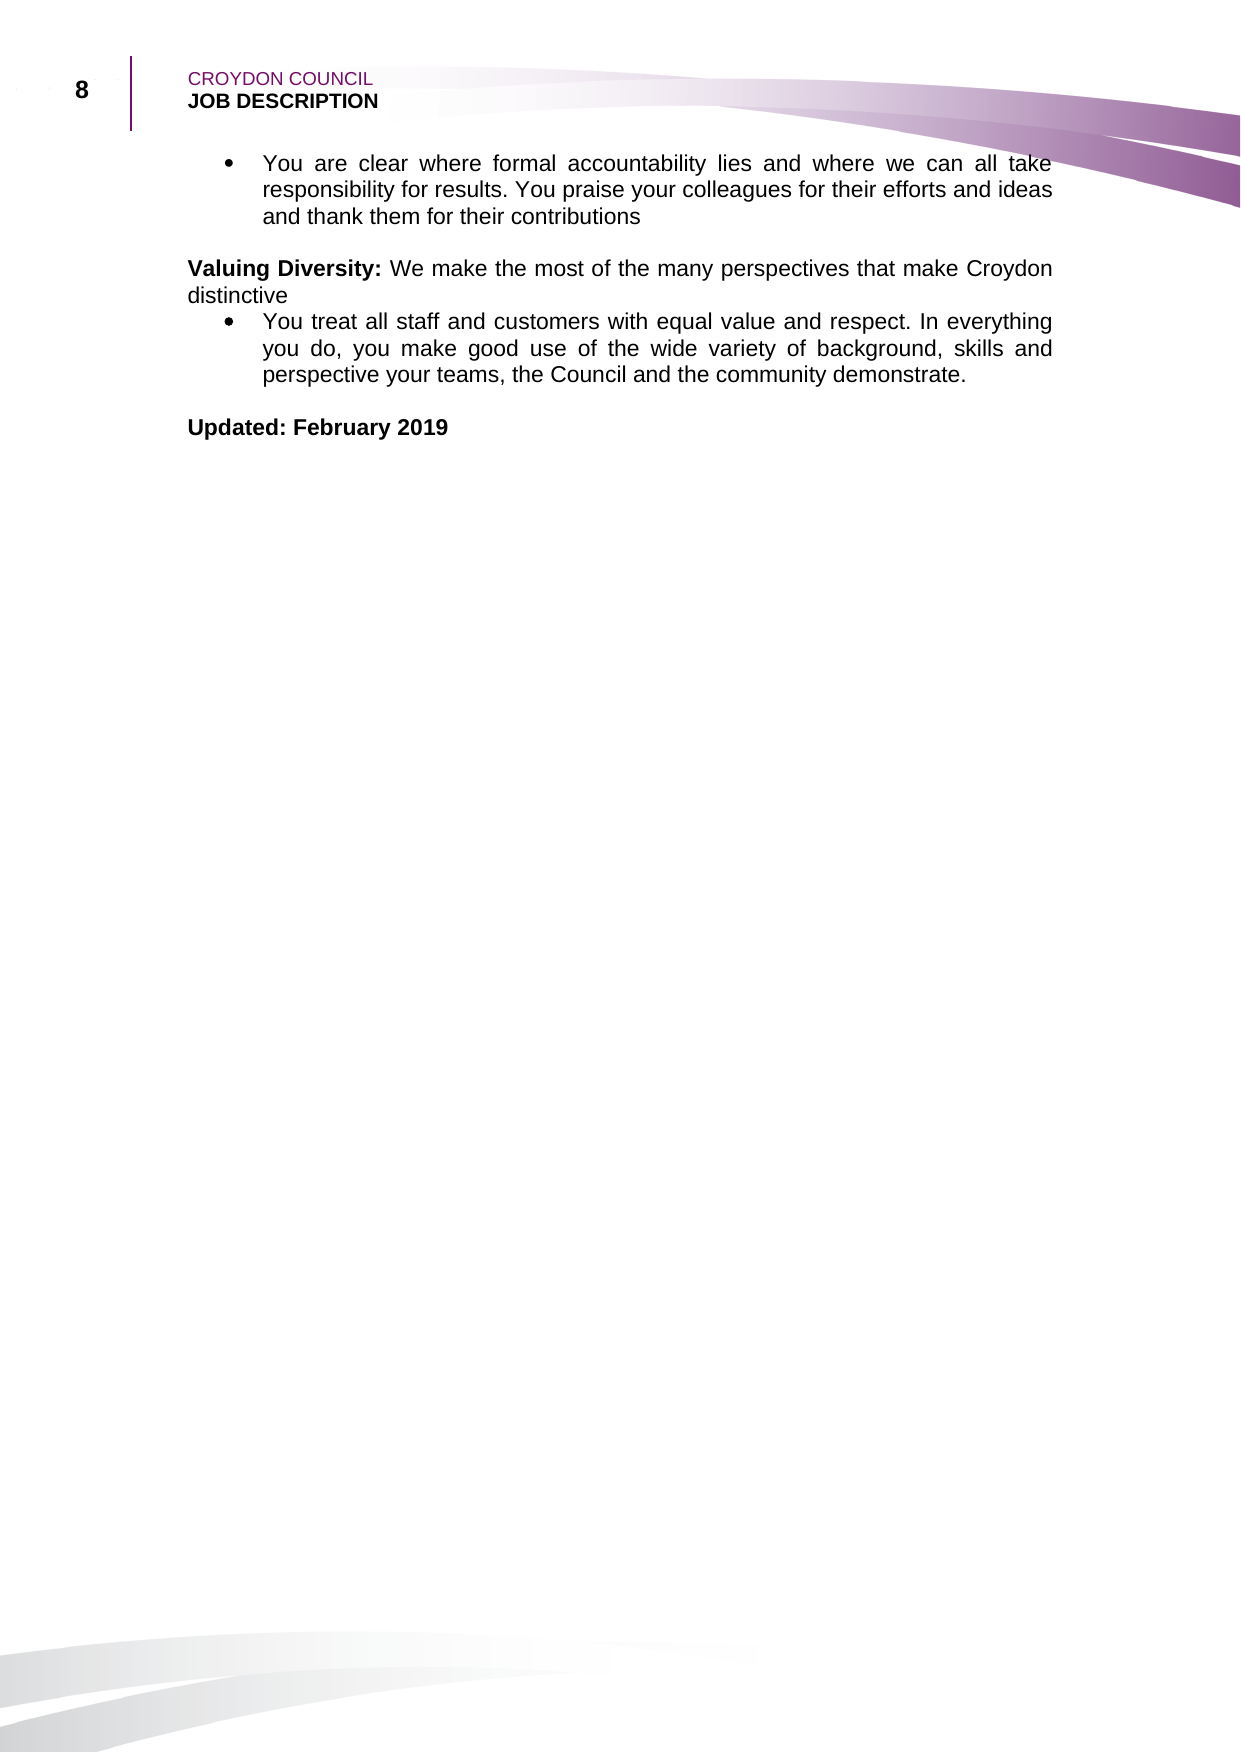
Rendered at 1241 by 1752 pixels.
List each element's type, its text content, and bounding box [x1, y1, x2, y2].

picture [0, 0, 1241, 1752]
text Updated: February 2019 [187, 413, 1053, 440]
list You treat all staff and customers with equal value and respect. In everything you do, you make good use of the wide variety of background, skills and perspective your teams, the Council and the community demonstrate. [225, 308, 1053, 387]
list You are clear where formal accountability lies and where we can all take responsibility for results. You praise your colleagues for their efforts and ideas and thank them for their contributions [225, 150, 1053, 229]
text Valuing Diversity: We make the most of the many perspectives that make Croydon distinctive [187, 255, 1053, 308]
